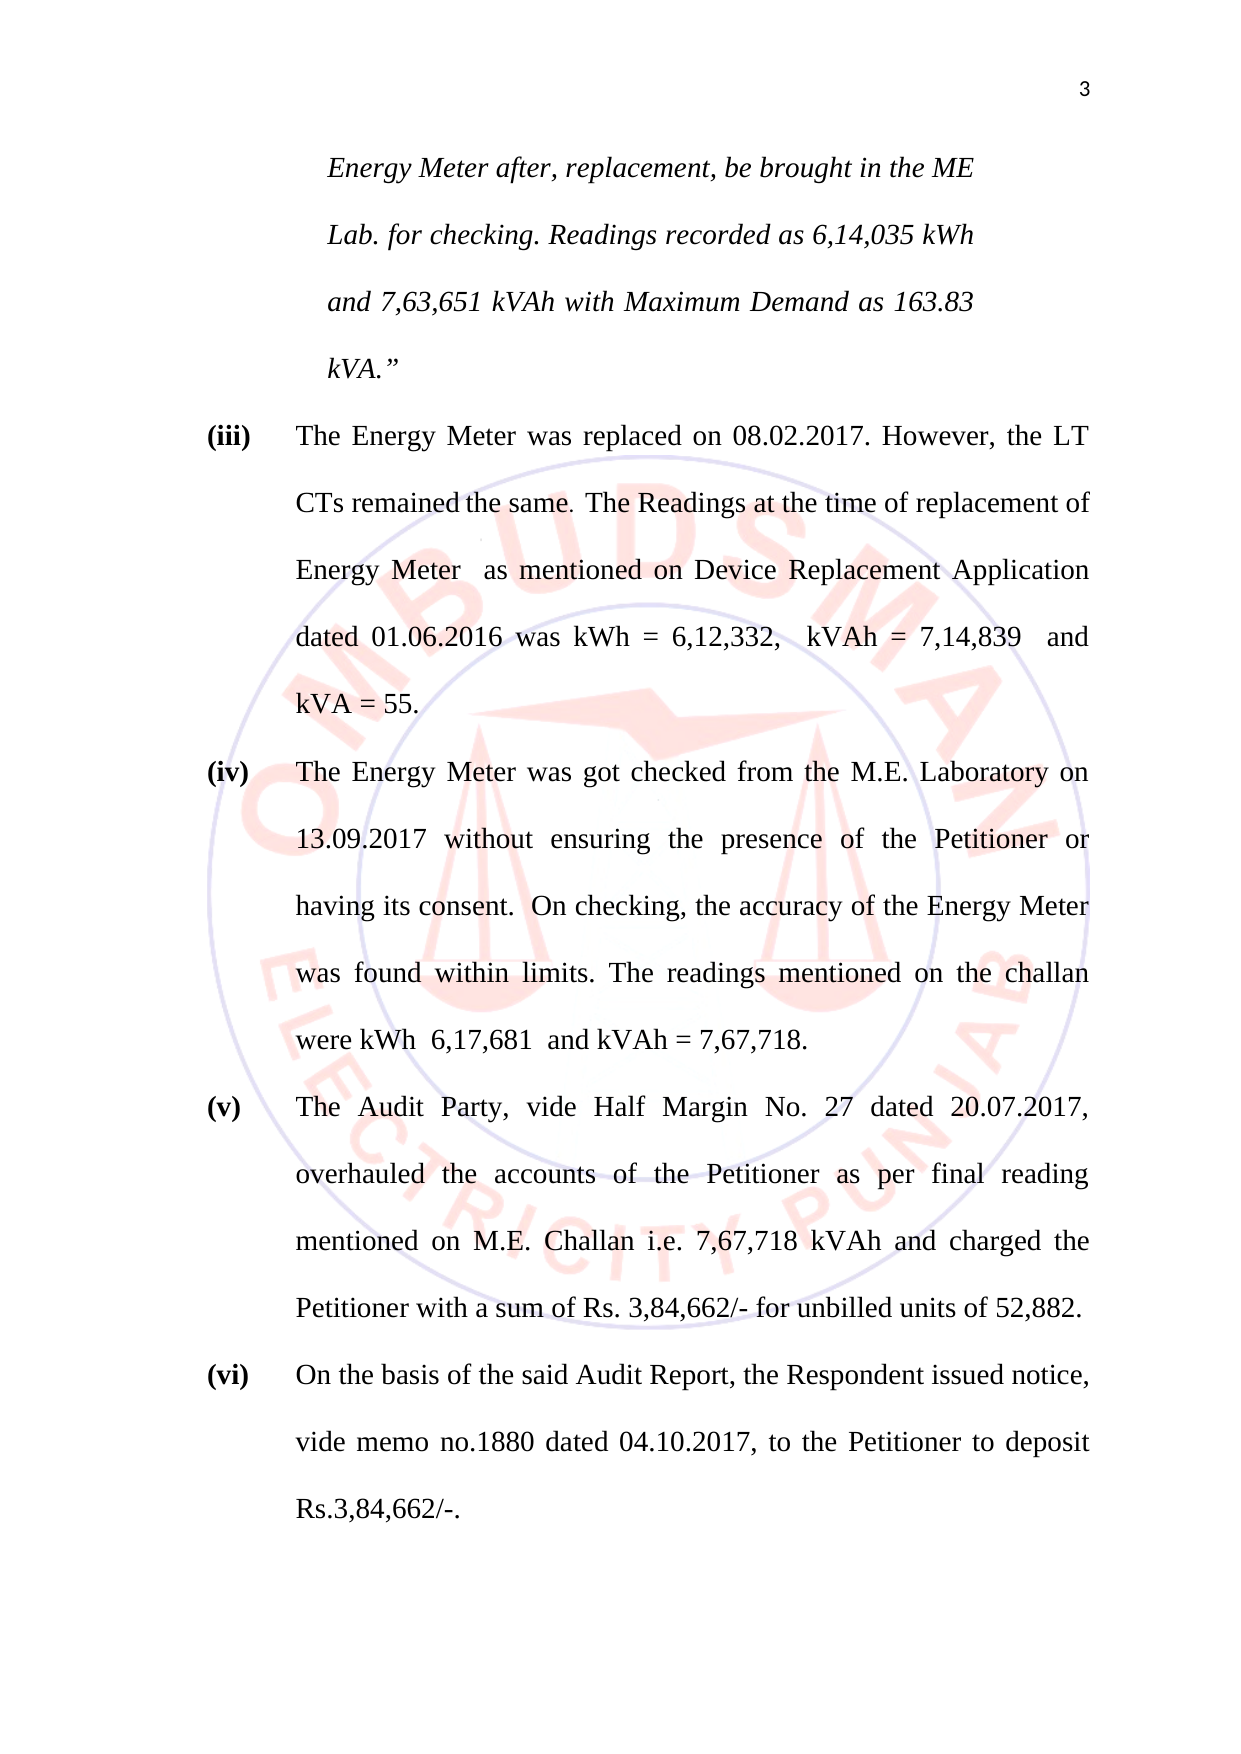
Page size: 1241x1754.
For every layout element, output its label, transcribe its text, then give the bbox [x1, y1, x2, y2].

list On the basis of the said Audit Report, the Respondent issued notice, vide memo no.1880 dated 04.10.2017, to the Petitioner to deposit Rs.3,84,662/-. [207, 1357, 1090, 1525]
list The Energy Meter was got checked from the M.E. Laboratory on 13.09.2017 without ensuring the presence of the Petitioner or having its consent. On checking, the accuracy of the Energy Meter was found within limits. The readings mentioned on the challan were kWh 6,17,681 and kVAh = 7,67,718. [207, 754, 1090, 1056]
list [327, 150, 974, 385]
list The Audit Party, vide Half Margin No. 27 dated 20.07.2017, overhauled the accounts of the Petitioner as per final reading mentioned on M.E. Challan i.e. 7,67,718 kVAh and charged the Petitioner with a sum of Rs. 3,84,662/- for unbilled units of 52,882. [207, 1089, 1090, 1324]
list The Energy Meter was replaced on 08.02.2017. However, the LT CTs remained the same. The Readings at the time of replacement of Energy Meter as mentioned on Device Replacement Application dated 01.06.2016 was kWh = 6,12,332, kVAh = 7,14,839 and kVA = 55. [207, 418, 1090, 720]
